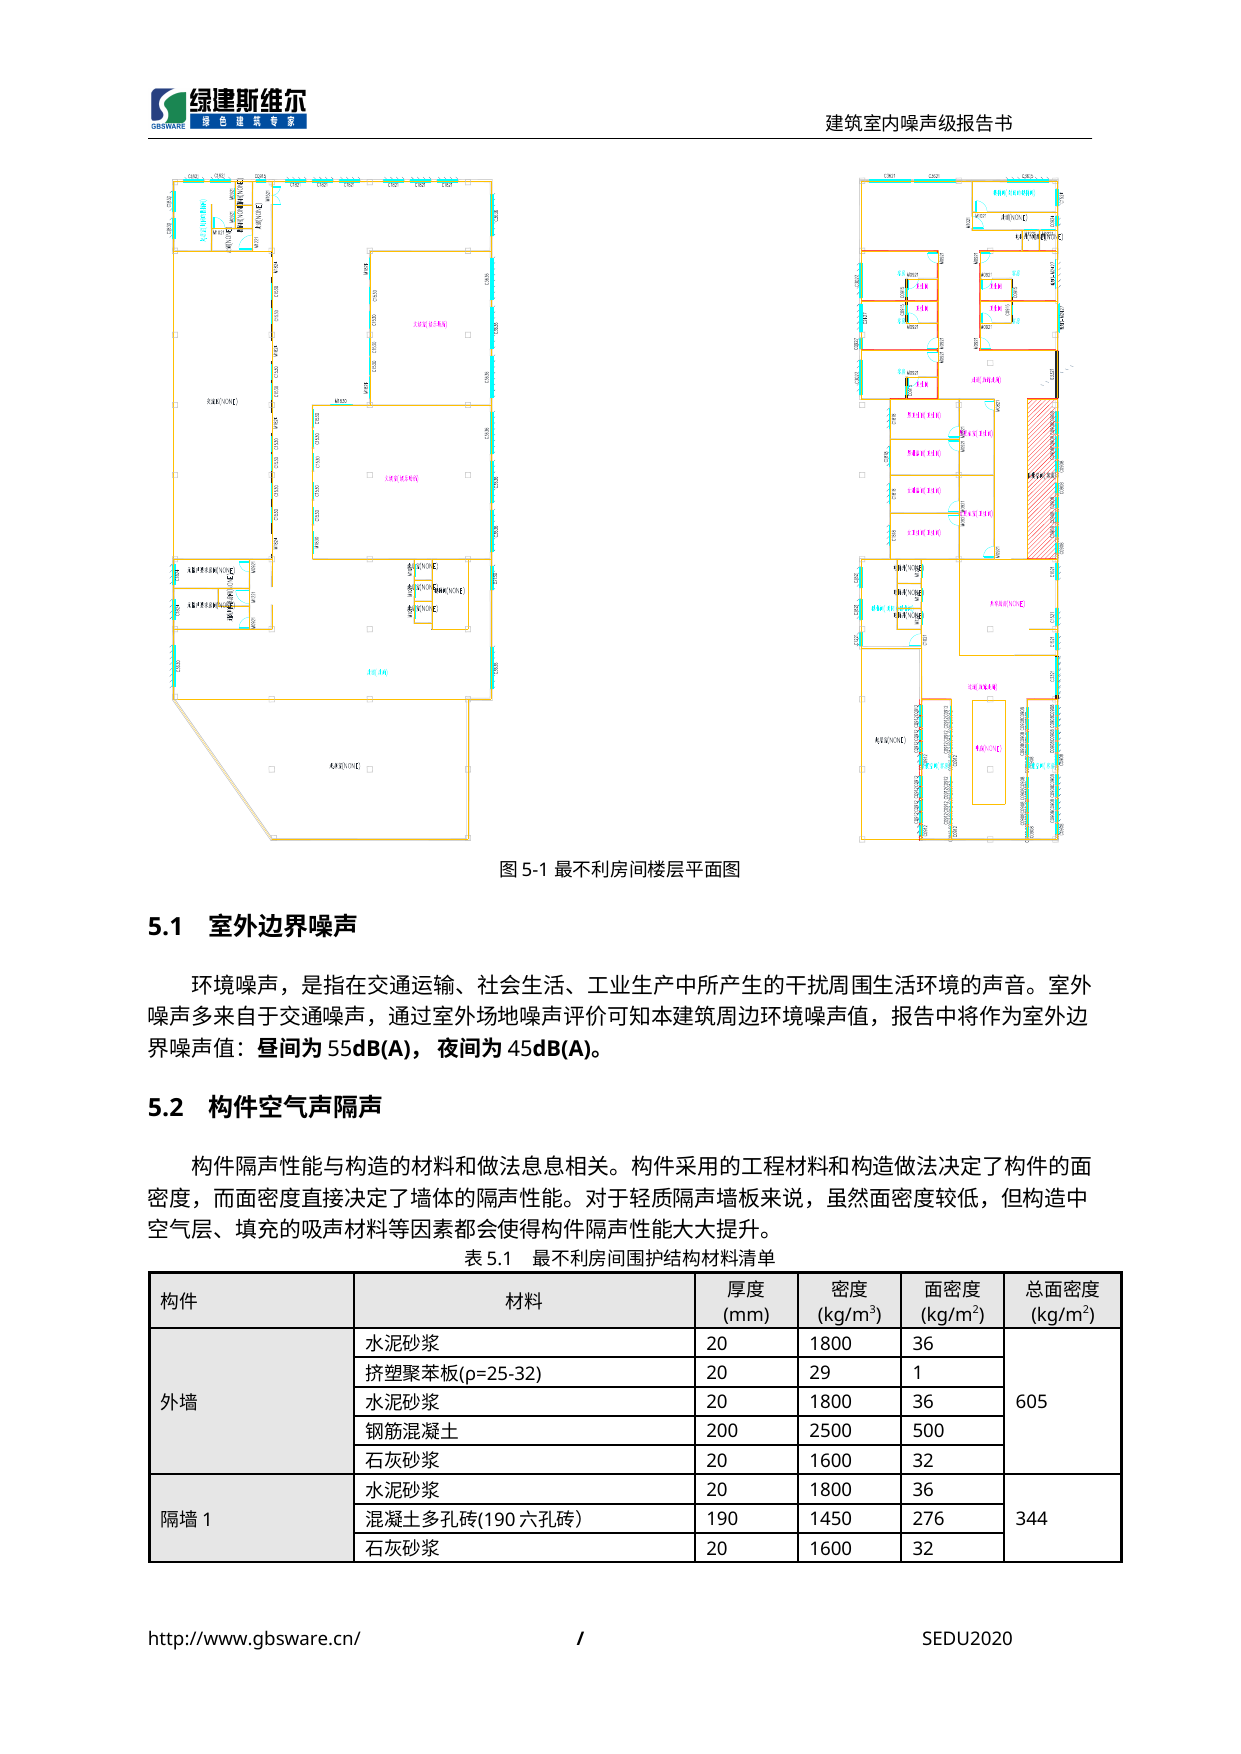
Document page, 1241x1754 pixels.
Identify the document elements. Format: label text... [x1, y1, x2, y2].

picture [155, 162, 1085, 855]
table_cell 20 [696, 1475, 797, 1503]
table_cell 外墙 [151, 1329, 353, 1473]
table_cell 水泥砂浆 [355, 1388, 694, 1415]
table_cell 20 [696, 1329, 797, 1356]
table_cell 1600 [799, 1446, 900, 1473]
table_cell 32 [902, 1534, 1003, 1561]
table_cell 水泥砂浆 [355, 1329, 694, 1356]
table_cell 500 [902, 1417, 1003, 1444]
table_cell 344 [1005, 1475, 1120, 1561]
table_cell 1 [902, 1358, 1003, 1386]
table_cell 石灰砂浆 [355, 1534, 694, 1561]
table_cell 水泥砂浆 [355, 1475, 694, 1503]
table_cell 钢筋混凝土 [355, 1417, 694, 1444]
table_header 面密度(kg/m2) [902, 1274, 1003, 1327]
table_header 密度(kg/m3) [799, 1274, 900, 1327]
table_cell 20 [696, 1534, 797, 1561]
table_cell 200 [696, 1417, 797, 1444]
table_header 材料 [355, 1274, 694, 1327]
text 表5.1 最不利房间围护结构材料清单 [148, 1244, 1092, 1271]
table_cell 605 [1005, 1329, 1120, 1473]
table_cell 20 [696, 1388, 797, 1415]
table_cell 1600 [799, 1534, 900, 1561]
table_cell 20 [696, 1446, 797, 1473]
table_header 构件 [151, 1274, 353, 1327]
table_cell 36 [902, 1329, 1003, 1356]
table_cell 1800 [799, 1475, 900, 1503]
table_cell 挤塑聚苯板(ρ=25-32) [355, 1358, 694, 1386]
subtitle 室外边界噪声 [148, 906, 1092, 943]
text 图5-1 最不利房间楼层平面图 [148, 854, 1092, 881]
table_cell 混凝土多孔砖(190六孔砖） [355, 1505, 694, 1532]
table_cell 石灰砂浆 [355, 1446, 694, 1473]
table_cell 1800 [799, 1329, 900, 1356]
table_cell 1800 [799, 1388, 900, 1415]
text 环境噪声，是指在交通运输、社会生活、工业生产中所产生的干扰周围生活环境的声音。室外噪声多来自于交通噪声，通过室外场地噪声评价可知本建筑周边环境噪声值，报告中将作为室外边界噪声值：昼间为55dB(A)， 夜间为45dB(A)。 [148, 968, 1092, 1063]
table_cell 1450 [799, 1505, 900, 1532]
table_cell 36 [902, 1388, 1003, 1415]
table_cell 36 [902, 1475, 1003, 1503]
table_cell 20 [696, 1358, 797, 1386]
text 构件隔声性能与构造的材料和做法息息相关。构件采用的工程材料和构造做法决定了构件的面密度，而面密度直接决定了墙体的隔声性能。对于轻质隔声墙板来说，虽然面密度较低，但构造中空气层、填充的吸声材料等因素都会使得构件隔声性能大大提升。 [148, 1149, 1092, 1244]
subtitle 构件空气声隔声 [148, 1088, 1092, 1124]
table_cell 2500 [799, 1417, 900, 1444]
table_header 总面密度(kg/m2) [1005, 1274, 1120, 1327]
table_header 厚度(mm) [696, 1274, 797, 1327]
table_cell 32 [902, 1446, 1003, 1473]
table_cell 29 [799, 1358, 900, 1386]
picture [147, 88, 308, 130]
table_cell 隔墙1 [151, 1475, 353, 1561]
table_cell 190 [696, 1505, 797, 1532]
table_cell 276 [902, 1505, 1003, 1532]
